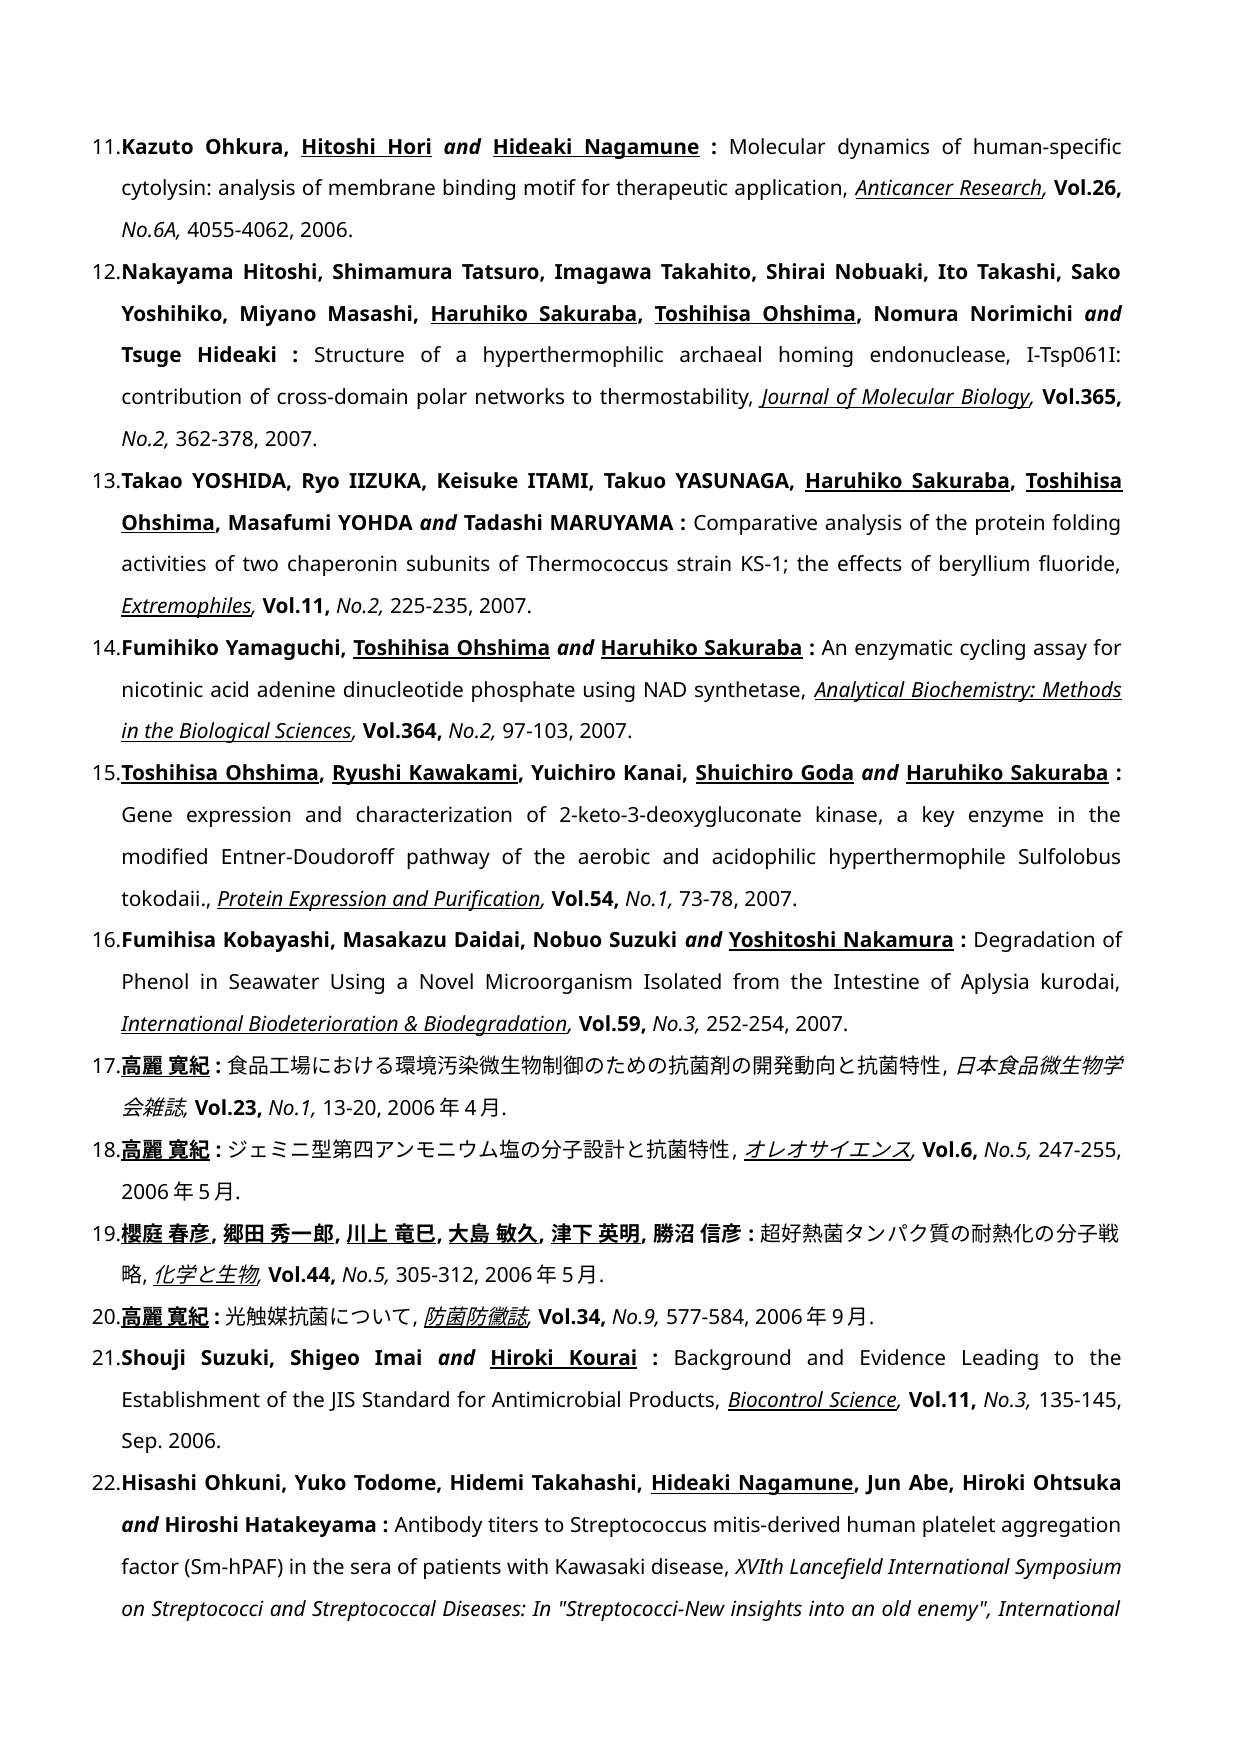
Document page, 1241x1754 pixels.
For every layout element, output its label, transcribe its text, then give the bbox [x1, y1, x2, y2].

list 櫻庭 春彦, 郷田 秀一郎, 川上 竜巳, 大島 敏久, 津下 英明, 勝沼 信彦 : 超好熱菌タンパク質の耐熱化の分子戦略, 化学と生物, Vol.44, No.5, 305-312, 2006年5月. [92, 1211, 1122, 1295]
list Takao YOSHIDA, Ryo IIZUKA, Keisuke ITAMI, Takuo YASUNAGA, Haruhiko Sakuraba, Toshihisa Ohshima, Masafumi YOHDA and Tadashi MARUYAMA : Comparative analysis of the protein folding activities of two chaperonin subunits of Thermococcus strain KS-1; the effects of beryllium fluoride, Extremophiles, Vol.11, No.2, 225-235, 2007. [92, 459, 1122, 626]
list Toshihisa Ohshima, Ryushi Kawakami, Yuichiro Kanai, Shuichiro Goda and Haruhiko Sakuraba : Gene expression and characterization of 2-keto-3-deoxygluconate kinase, a key enzyme in the modified Entner-Doudoroff pathway of the aerobic and acidophilic hyperthermophile Sulfolobus tokodaii., Protein Expression and Purification, Vol.54, No.1, 73-78, 2007. [92, 752, 1122, 919]
list Shouji Suzuki, Shigeo Imai and Hiroki Kourai : Background and Evidence Leading to the Establishment of the JIS Standard for Antimicrobial Products, Biocontrol Science, Vol.11, No.3, 135-145, Sep. 2006. [92, 1336, 1122, 1462]
list Nakayama Hitoshi, Shimamura Tatsuro, Imagawa Takahito, Shirai Nobuaki, Ito Takashi, Sako Yoshihiko, Miyano Masashi, Haruhiko Sakuraba, Toshihisa Ohshima, Nomura Norimichi and Tsuge Hideaki : Structure of a hyperthermophilic archaeal homing endonuclease, I-Tsp061I: contribution of cross-domain polar networks to thermostability, Journal of Molecular Biology, Vol.365, No.2, 362-378, 2007. [92, 250, 1122, 459]
list Fumihisa Kobayashi, Masakazu Daidai, Nobuo Suzuki and Yoshitoshi Nakamura : Degradation of Phenol in Seawater Using a Novel Microorganism Isolated from the Intestine of Aplysia kurodai, International Biodeterioration & Biodegradation, Vol.59, No.3, 252-254, 2007. [92, 919, 1122, 1044]
list 高麗 寛紀 : ジェミニ型第四アンモニウム塩の分子設計と抗菌特性, オレオサイエンス, Vol.6, No.5, 247-255, 2006年5月. [92, 1128, 1122, 1211]
list 高麗 寛紀 : 食品工場における環境汚染微生物制御のための抗菌剤の開発動向と抗菌特性, 日本食品微生物学会雑誌, Vol.23, No.1, 13-20, 2006年4月. [92, 1044, 1122, 1128]
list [92, 1462, 1122, 1629]
list Kazuto Ohkura, Hitoshi Hori and Hideaki Nagamune : Molecular dynamics of human-specific cytolysin: analysis of membrane binding motif for therapeutic application, Anticancer Research, Vol.26, No.6A, 4055-4062, 2006. [92, 125, 1122, 250]
list Fumihiko Yamaguchi, Toshihisa Ohshima and Haruhiko Sakuraba : An enzymatic cycling assay for nicotinic acid adenine dinucleotide phosphate using NAD synthetase, Analytical Biochemistry: Methods in the Biological Sciences, Vol.364, No.2, 97-103, 2007. [92, 626, 1122, 752]
list 高麗 寛紀 : 光触媒抗菌について, 防菌防黴誌, Vol.34, No.9, 577-584, 2006年9月. [92, 1295, 1122, 1336]
